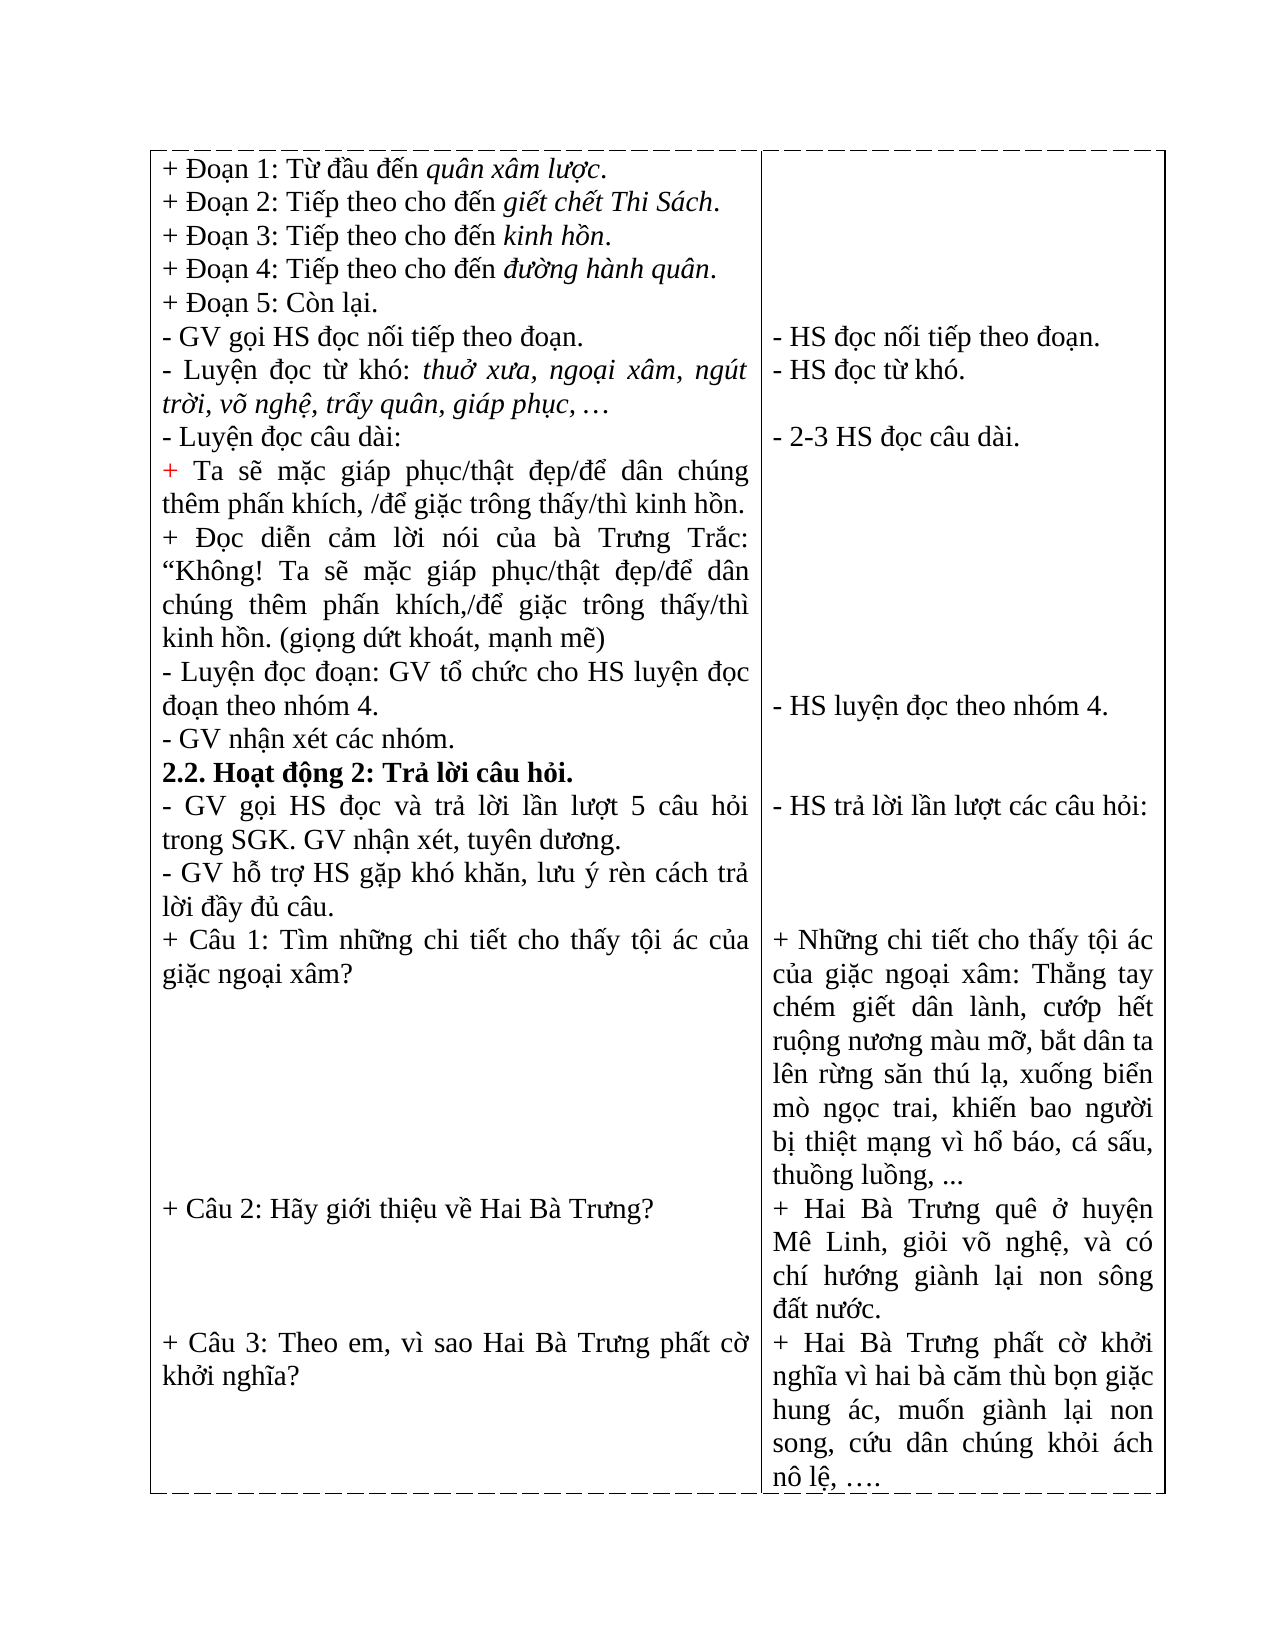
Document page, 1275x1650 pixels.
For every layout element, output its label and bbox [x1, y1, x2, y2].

table_cell [151, 150, 761, 1493]
table_cell [761, 150, 1164, 1493]
